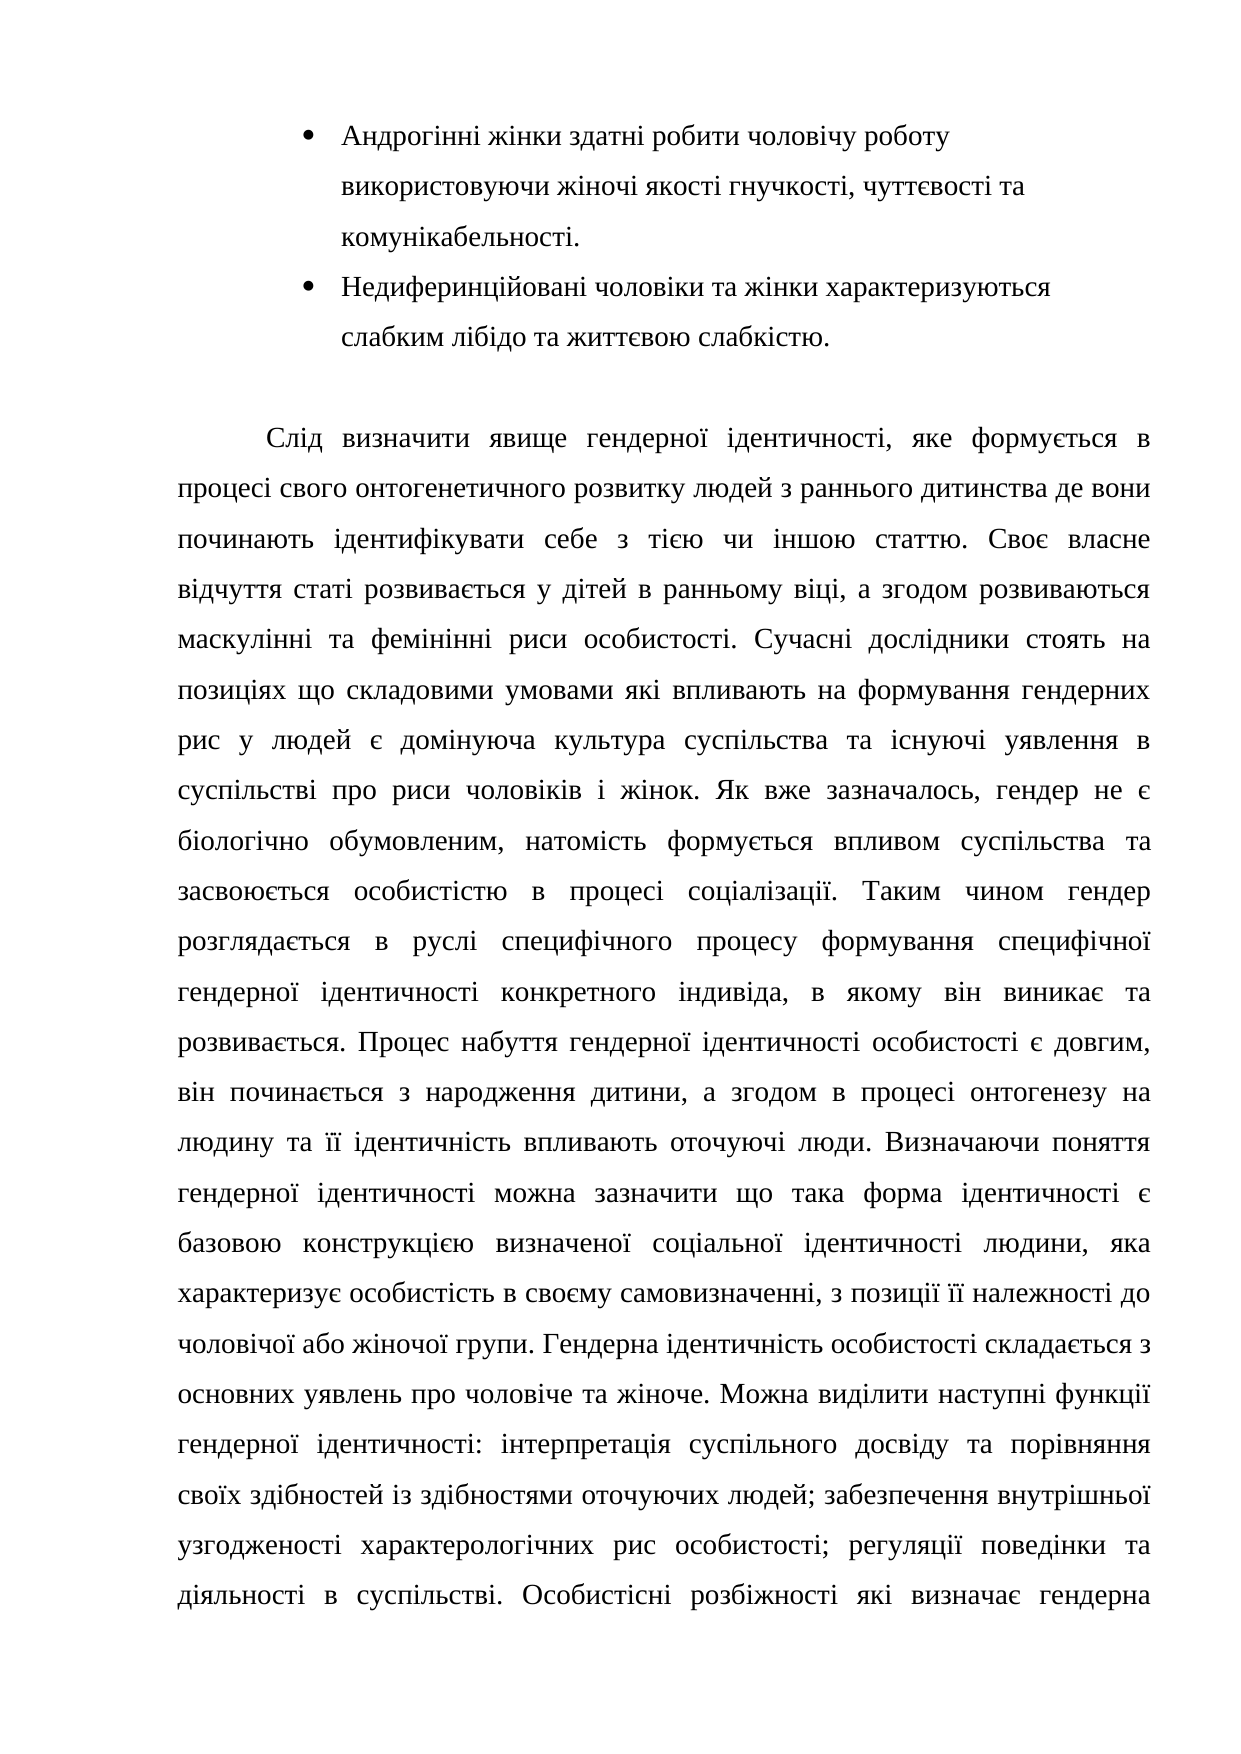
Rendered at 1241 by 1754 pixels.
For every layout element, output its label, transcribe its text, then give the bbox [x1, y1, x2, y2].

list Андрогінні жінки здатні робити чоловічу роботу використовуючи жіночі якості гнучкості, чуттєвості та комунікабельності. [303, 118, 1152, 252]
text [177, 420, 1152, 1611]
list Недиферинційовані чоловіки та жінки характеризуються слабким лібідо та життєвою слабкістю. [303, 269, 1152, 353]
